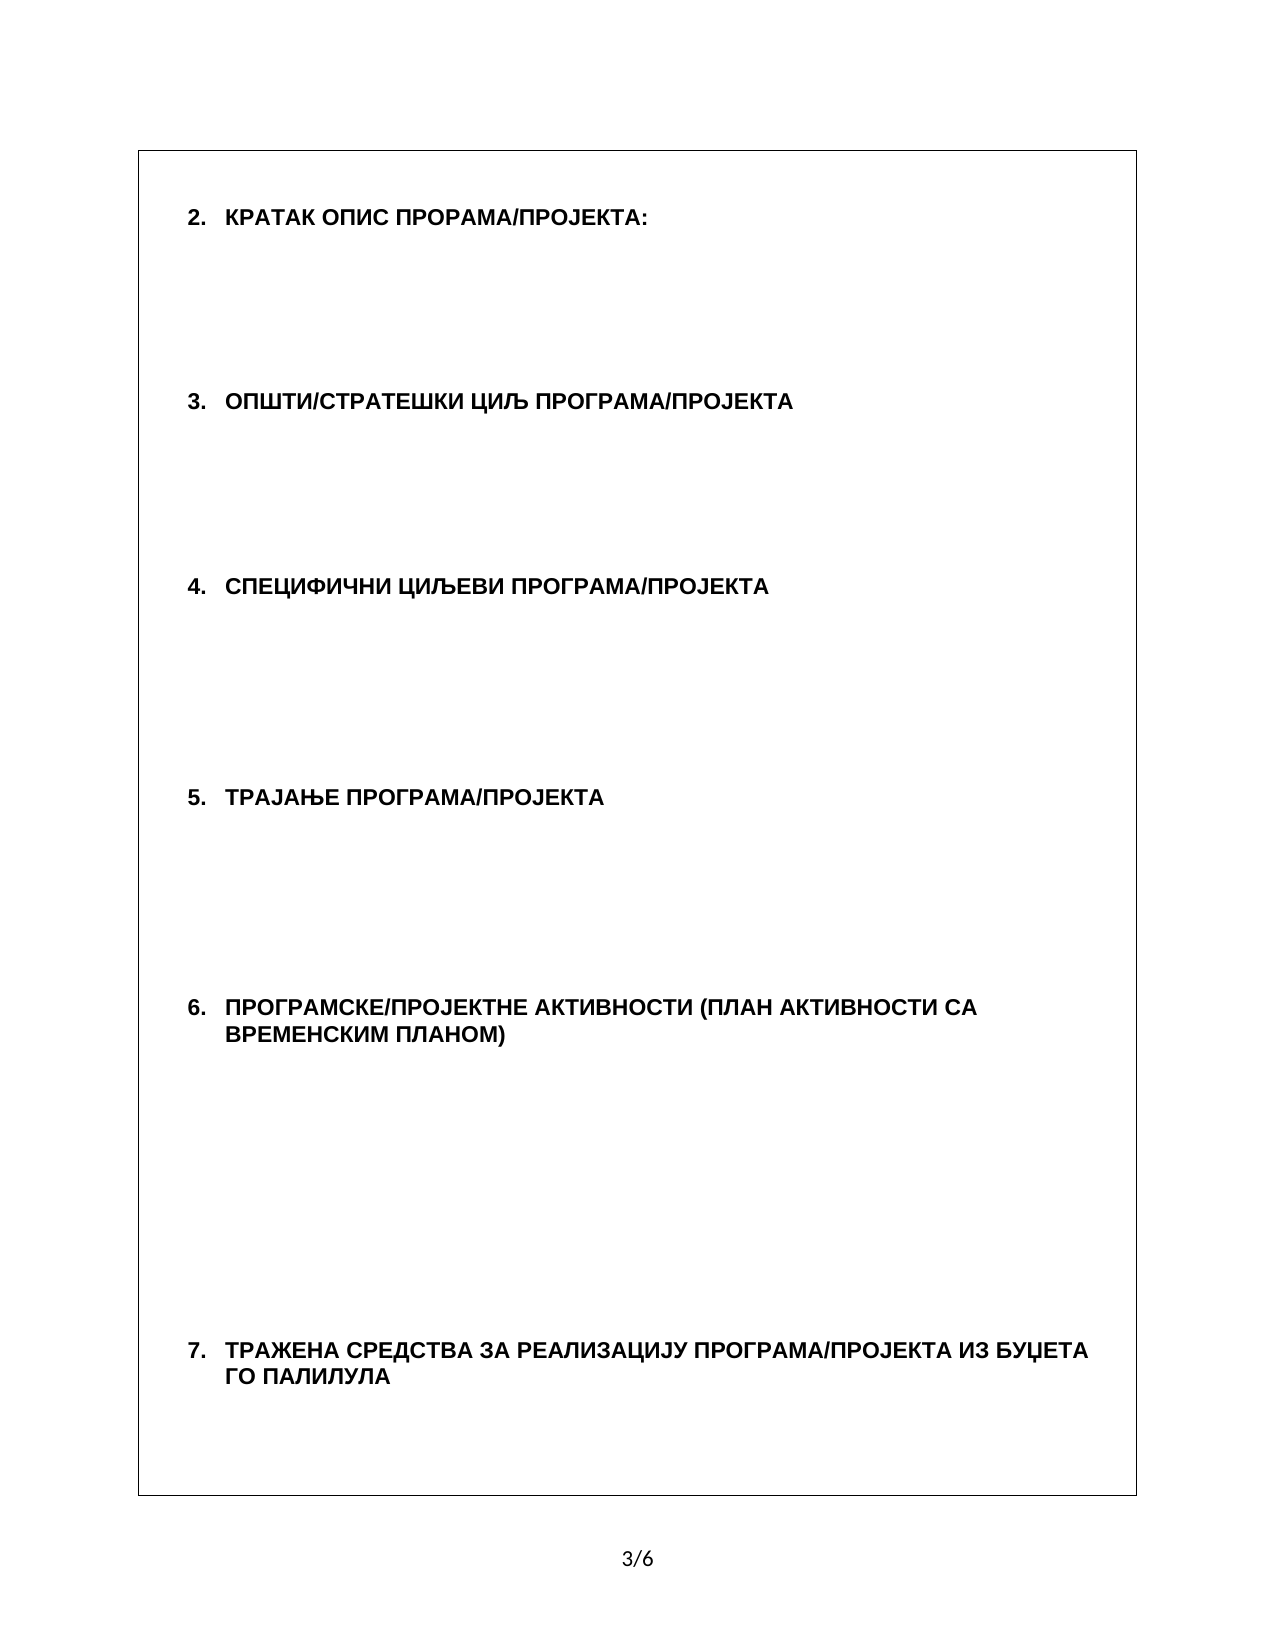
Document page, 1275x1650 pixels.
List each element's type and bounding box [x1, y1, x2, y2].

table_cell [139, 151, 1136, 1495]
